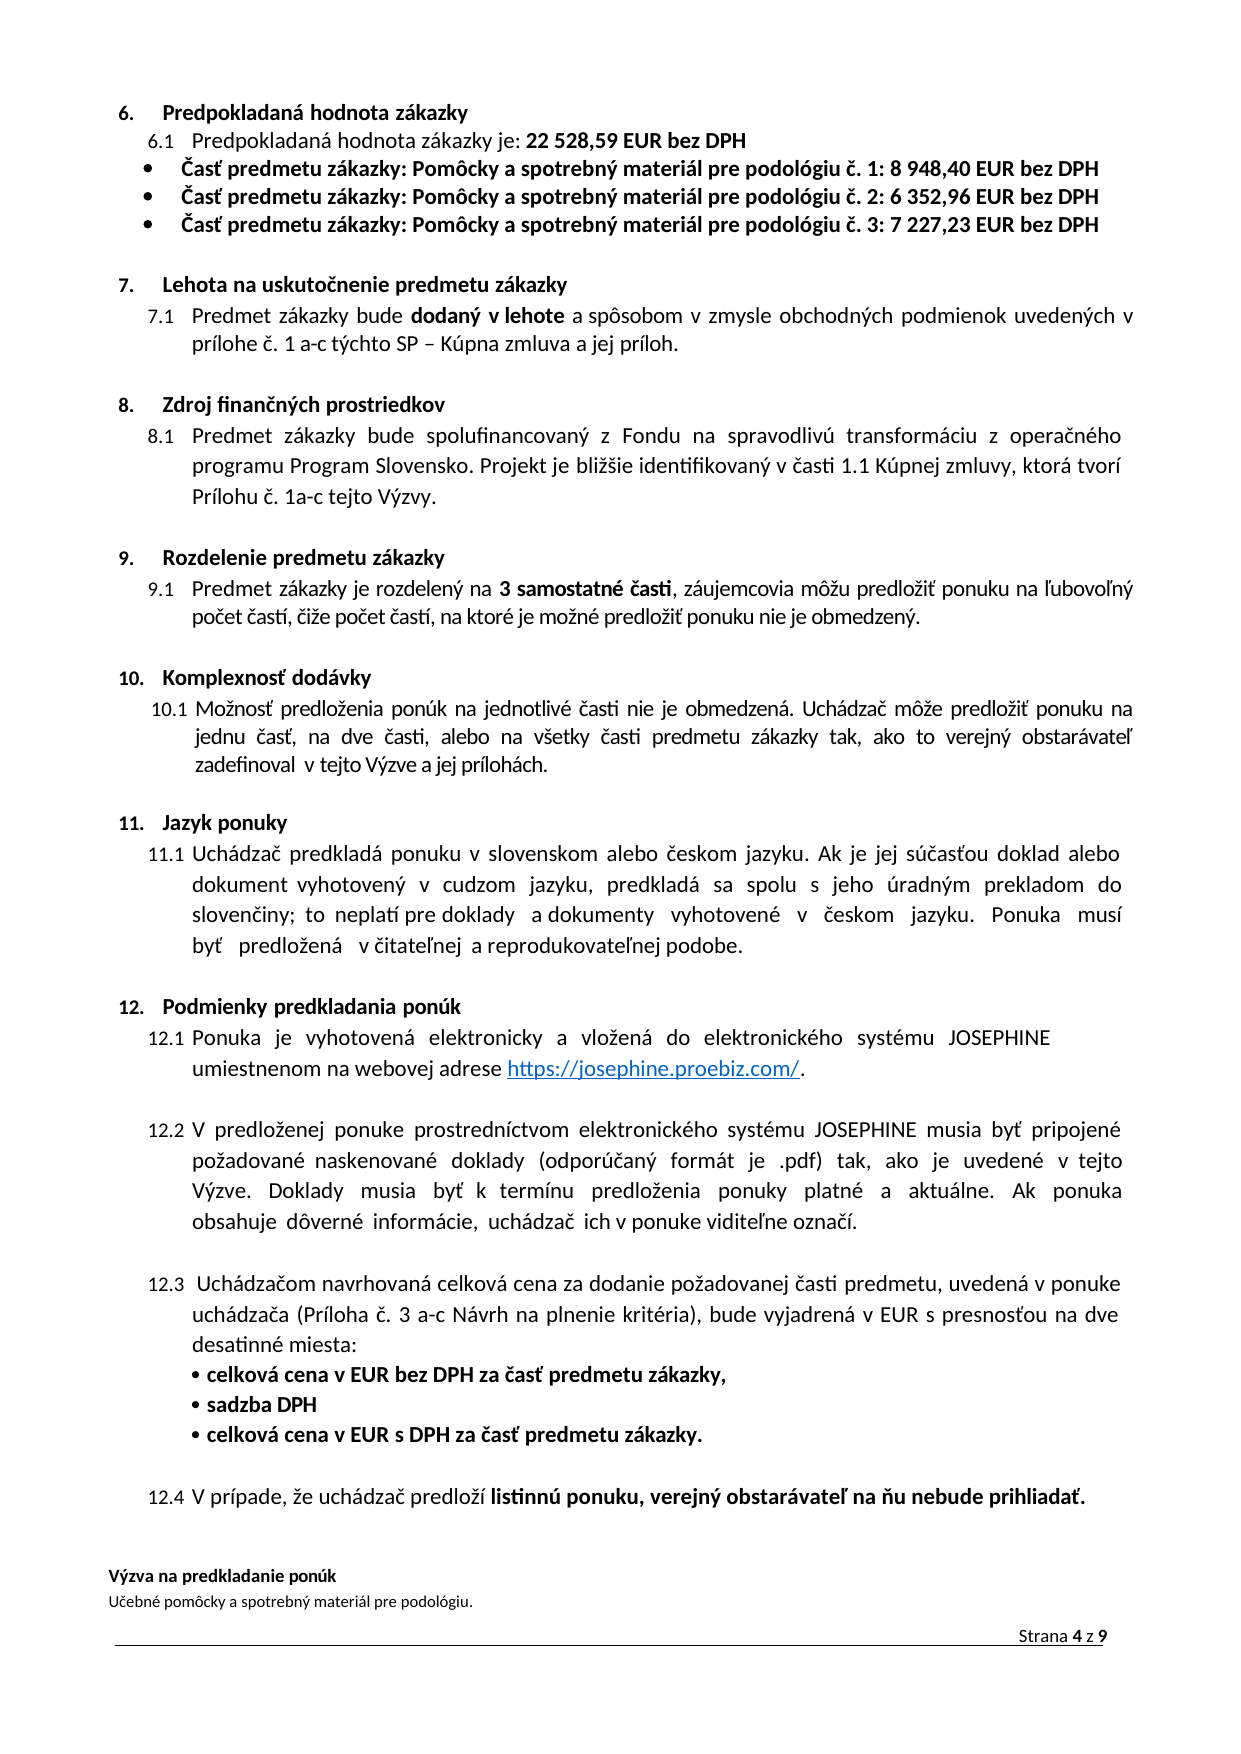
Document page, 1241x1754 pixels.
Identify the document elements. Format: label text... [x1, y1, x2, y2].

list Predpokladaná hodnota zákazky je: 22 528,59 EUR bez DPH [147, 126, 1134, 154]
list Uchádzač predkladá ponuku v slovenskom alebo českom jazyku. Ak je jej súčasťou doklad alebo dokument vyhotovený v cudzom jazyku, predkladá sa spolu s jeho úradným prekladom do slovenčiny; to neplatí pre doklady a dokumenty vyhotovené v českom jazyku. Ponuka musí byť predložená v čitateľnej a reprodukovateľnej podobe. [147, 839, 1122, 959]
list Predmet zákazky je rozdelený na 3 samostatné časti, záujemcovia môžu predložiť ponuku na ľubovoľný počet častí, čiže počet častí, na ktoré je možné predložiť ponuku nie je obmedzený. [147, 574, 1134, 630]
subtitle Zdroj finančných prostriedkov [118, 390, 1134, 418]
subtitle Podmienky predkladania ponúk [118, 992, 1134, 1020]
list V prípade, že uchádzač predloží listinnú ponuku, verejný obstarávateľ na ňu nebude prihliadať. [147, 1482, 1134, 1510]
list Časť predmetu zákazky: Pomôcky a spotrebný materiál pre podológiu č. 1: 8 948,40 EUR bez DPH [144, 154, 1134, 182]
list Predmet zákazky bude spolufinancovaný z Fondu na spravodlivú transformáciu z operačného programu Program Slovensko. Projekt je bližšie identifikovaný v časti 1.1 Kúpnej zmluvy, ktorá tvorí Prílohu č. 1a-c tejto Výzvy. [147, 421, 1122, 510]
subtitle Jazyk ponuky [118, 808, 1134, 836]
subtitle Komplexnosť dodávky [118, 663, 1134, 691]
subtitle Rozdelenie predmetu zákazky [118, 543, 1134, 572]
list Predmet zákazky bude dodaný v lehote a spôsobom v zmysle obchodných podmienok uvedených v prílohe č. 1 a-c týchto SP – Kúpna zmluva a jej príloh. [147, 301, 1134, 357]
subtitle Predpokladaná hodnota zákazky [118, 98, 1134, 126]
list celková cena v EUR s DPH za časť predmetu zákazky. [192, 1421, 1134, 1449]
list sadzba DPH [192, 1390, 1134, 1418]
list Uchádzačom navrhovaná celková cena za dodanie požadovanej časti predmetu, uvedená v ponuke uchádzača (Príloha č. 3 a-c Návrh na plnenie kritéria), bude vyjadrená v EUR s presnosťou na dve desatinné miesta: [147, 1269, 1121, 1358]
list Časť predmetu zákazky: Pomôcky a spotrebný materiál pre podológiu č. 3: 7 227,23 EUR bez DPH [144, 210, 1134, 238]
list celková cena v EUR bez DPH za časť predmetu zákazky, [192, 1361, 1134, 1388]
list Ponuka je vyhotovená elektronicky a vložená do elektronického systému JOSEPHINE umiestnenom na webovej adrese https://josephine.proebiz.com/. [147, 1023, 1051, 1082]
subtitle Lehota na uskutočnenie predmetu zákazky [118, 271, 1134, 299]
list Časť predmetu zákazky: Pomôcky a spotrebný materiál pre podológiu č. 2: 6 352,96 EUR bez DPH [144, 182, 1134, 210]
list V predloženej ponuke prostredníctvom elektronického systému JOSEPHINE musia byť pripojené požadované naskenované doklady (odporúčaný formát je .pdf) tak, ako je uvedené v tejto Výzve. Doklady musia byť k termínu predloženia ponuky platné a aktuálne. Ak ponuka obsahuje dôverné informácie, uchádzač ich v ponuke viditeľne označí. [147, 1115, 1122, 1235]
list Možnosť predloženia ponúk na jednotlivé časti nie je obmedzená. Uchádzač môže predložiť ponuku na jednu časť, na dve časti, alebo na všetky časti predmetu zákazky tak, ako to verejný obstarávateľ zadefinoval v tejto Výzve a jej prílohách. [151, 694, 1134, 778]
